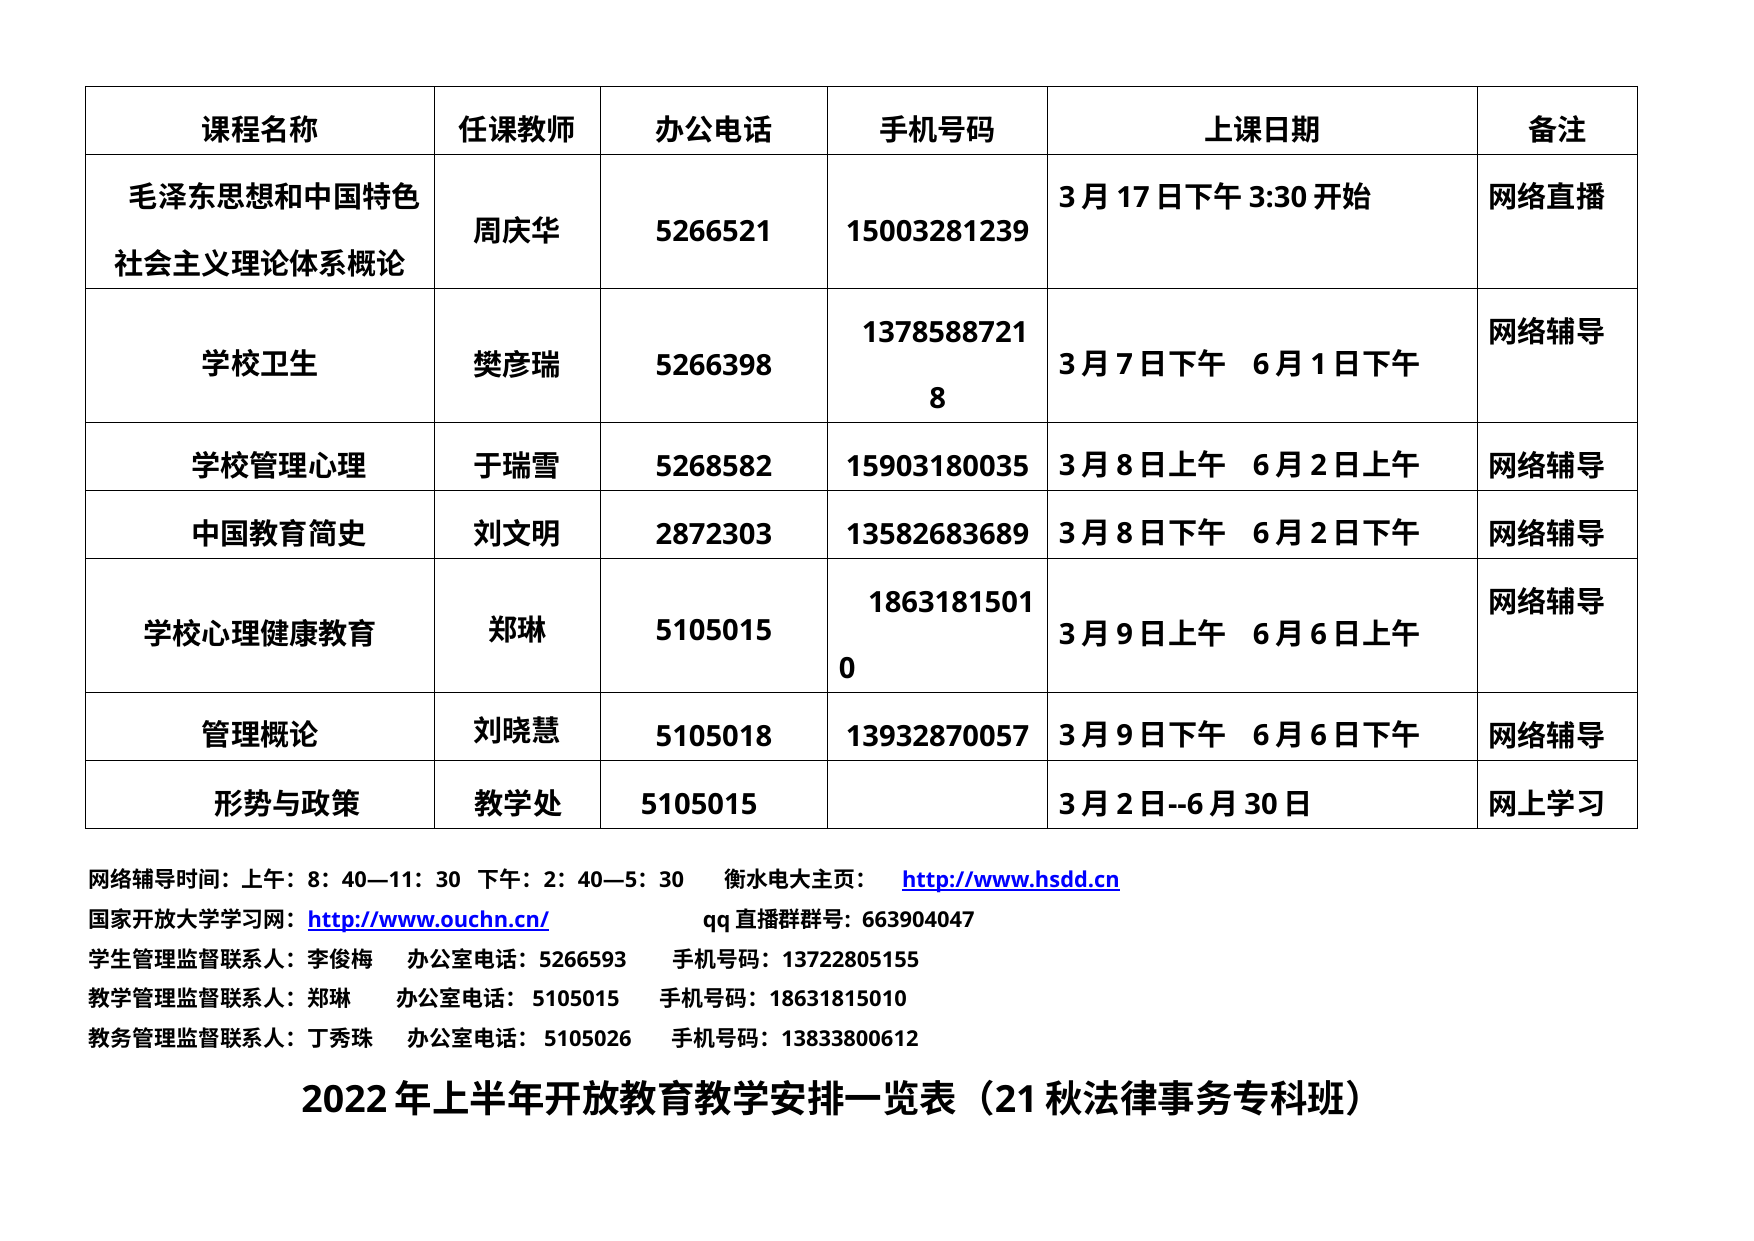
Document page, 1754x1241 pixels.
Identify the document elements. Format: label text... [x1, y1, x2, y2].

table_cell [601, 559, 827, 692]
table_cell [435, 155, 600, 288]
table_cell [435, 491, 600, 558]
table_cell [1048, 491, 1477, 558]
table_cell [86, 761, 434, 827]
text 教学管理监督联系人：郑琳 办公室电话： 5105015 手机号码：18631815010 [88, 977, 1665, 1017]
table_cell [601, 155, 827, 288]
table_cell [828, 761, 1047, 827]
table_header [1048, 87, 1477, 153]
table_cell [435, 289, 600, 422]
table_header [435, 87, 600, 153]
text 教务管理监督联系人：丁秀珠 办公室电话： 5105026 手机号码：13833800612 [88, 1017, 1665, 1057]
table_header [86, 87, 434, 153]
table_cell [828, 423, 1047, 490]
text 2022年上半年开放教育教学安排一览表（21秋法律事务专科班） [88, 1057, 1665, 1136]
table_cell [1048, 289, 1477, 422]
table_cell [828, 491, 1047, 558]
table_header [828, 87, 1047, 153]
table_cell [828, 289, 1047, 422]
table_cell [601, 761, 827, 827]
text 国家开放大学学习网：http://www.ouchn.cn/ qq直播群群号: 663904047 [88, 898, 1665, 938]
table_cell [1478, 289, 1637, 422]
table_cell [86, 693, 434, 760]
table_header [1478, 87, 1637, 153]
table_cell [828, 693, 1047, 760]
text 网络辅导时间：上午：8：40—11：30 下午：2：40—5：30 衡水电大主页： http://www.hsdd.cn [88, 64, 1665, 898]
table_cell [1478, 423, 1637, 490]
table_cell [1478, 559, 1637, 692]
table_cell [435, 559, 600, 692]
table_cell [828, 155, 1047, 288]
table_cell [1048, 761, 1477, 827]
text 学生管理监督联系人：李俊梅 办公室电话：5266593 手机号码：13722805155 [88, 938, 1665, 977]
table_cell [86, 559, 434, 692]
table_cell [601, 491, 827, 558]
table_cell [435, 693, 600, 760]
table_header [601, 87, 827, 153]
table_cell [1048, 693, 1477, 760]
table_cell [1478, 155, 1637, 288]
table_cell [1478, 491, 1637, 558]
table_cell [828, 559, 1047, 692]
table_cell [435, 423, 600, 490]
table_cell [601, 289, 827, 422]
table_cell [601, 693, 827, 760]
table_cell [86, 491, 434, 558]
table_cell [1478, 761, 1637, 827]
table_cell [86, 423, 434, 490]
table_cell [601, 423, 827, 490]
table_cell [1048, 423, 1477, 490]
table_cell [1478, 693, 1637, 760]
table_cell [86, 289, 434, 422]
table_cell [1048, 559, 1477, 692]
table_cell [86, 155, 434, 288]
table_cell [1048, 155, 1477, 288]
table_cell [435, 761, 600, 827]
